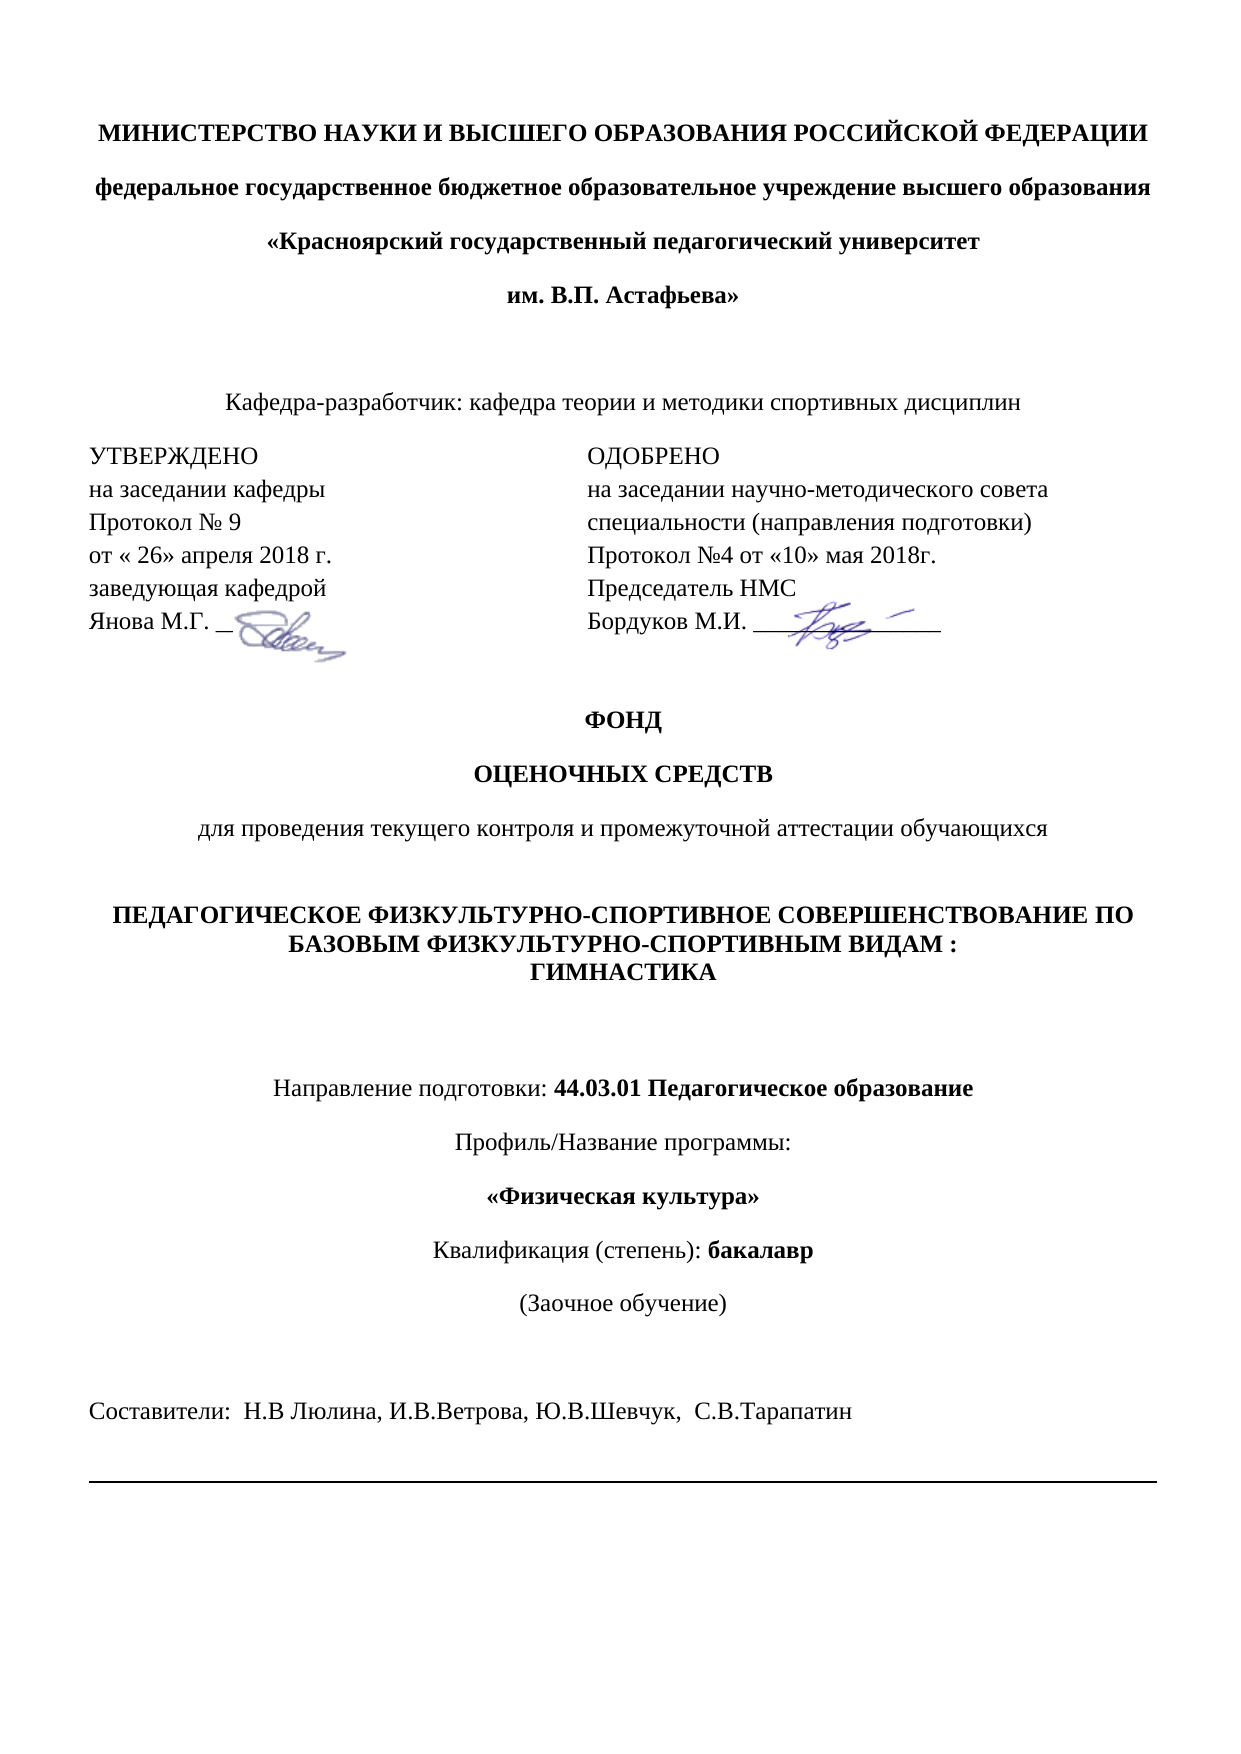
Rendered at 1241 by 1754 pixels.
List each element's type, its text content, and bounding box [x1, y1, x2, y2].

text Составители: Н.В Люлина, И.В.Ветрова, Ю.В.Шевчук, С.В.Тарапатин [89, 1396, 1157, 1481]
picture [233, 609, 350, 664]
table_header ОДОБРЕНО на заседании научно-методического совета специальности (направления подготовки) Протокол №4 от «10» мая 2018г. Председатель НМС Бордуков М.И. _______________ [575, 441, 1107, 672]
text Профиль/Название программы: [89, 1127, 1157, 1156]
text гимнастика [89, 957, 1157, 986]
text МИНИСТЕРСТВО НАУКИ И ВЫСШЕГО ОБРАЗОВАНИЯ РОССИЙСКОЙ ФЕДЕРАЦИИ [89, 118, 1157, 147]
text для проведения текущего контроля и промежуточной аттестации обучающихся [89, 813, 1157, 842]
text им. В.П. Астафьева» [89, 280, 1157, 308]
text Направление подготовки: 44.03.01 Педагогическое образование [89, 1073, 1157, 1102]
text Педагогическое физкультурно-спортивное совершенствование по базовым физкультурно-спортивным видам : [89, 900, 1157, 957]
text «Физическая культура» [89, 1181, 1157, 1209]
text федеральное государственное бюджетное образовательное учреждение высшего образования [89, 172, 1157, 201]
text ФОНД [89, 705, 1157, 734]
text ОЦЕНОЧНЫХ СРЕДСТВ [89, 759, 1157, 788]
table_header УТВЕРЖДЕНО на заседании кафедры Протокол № 9 от « 26» апреля 2018 г. заведующая кафедрой Янова М.Г. __________ [77, 441, 575, 672]
text (Заочное обучение) [89, 1288, 1157, 1317]
text Квалификация (степень): бакалавр [89, 1235, 1157, 1263]
text Кафедра-разработчик: кафедра теории и методики спортивных дисциплин [89, 387, 1157, 416]
text «Красноярский государственный педагогический университет [89, 226, 1157, 254]
